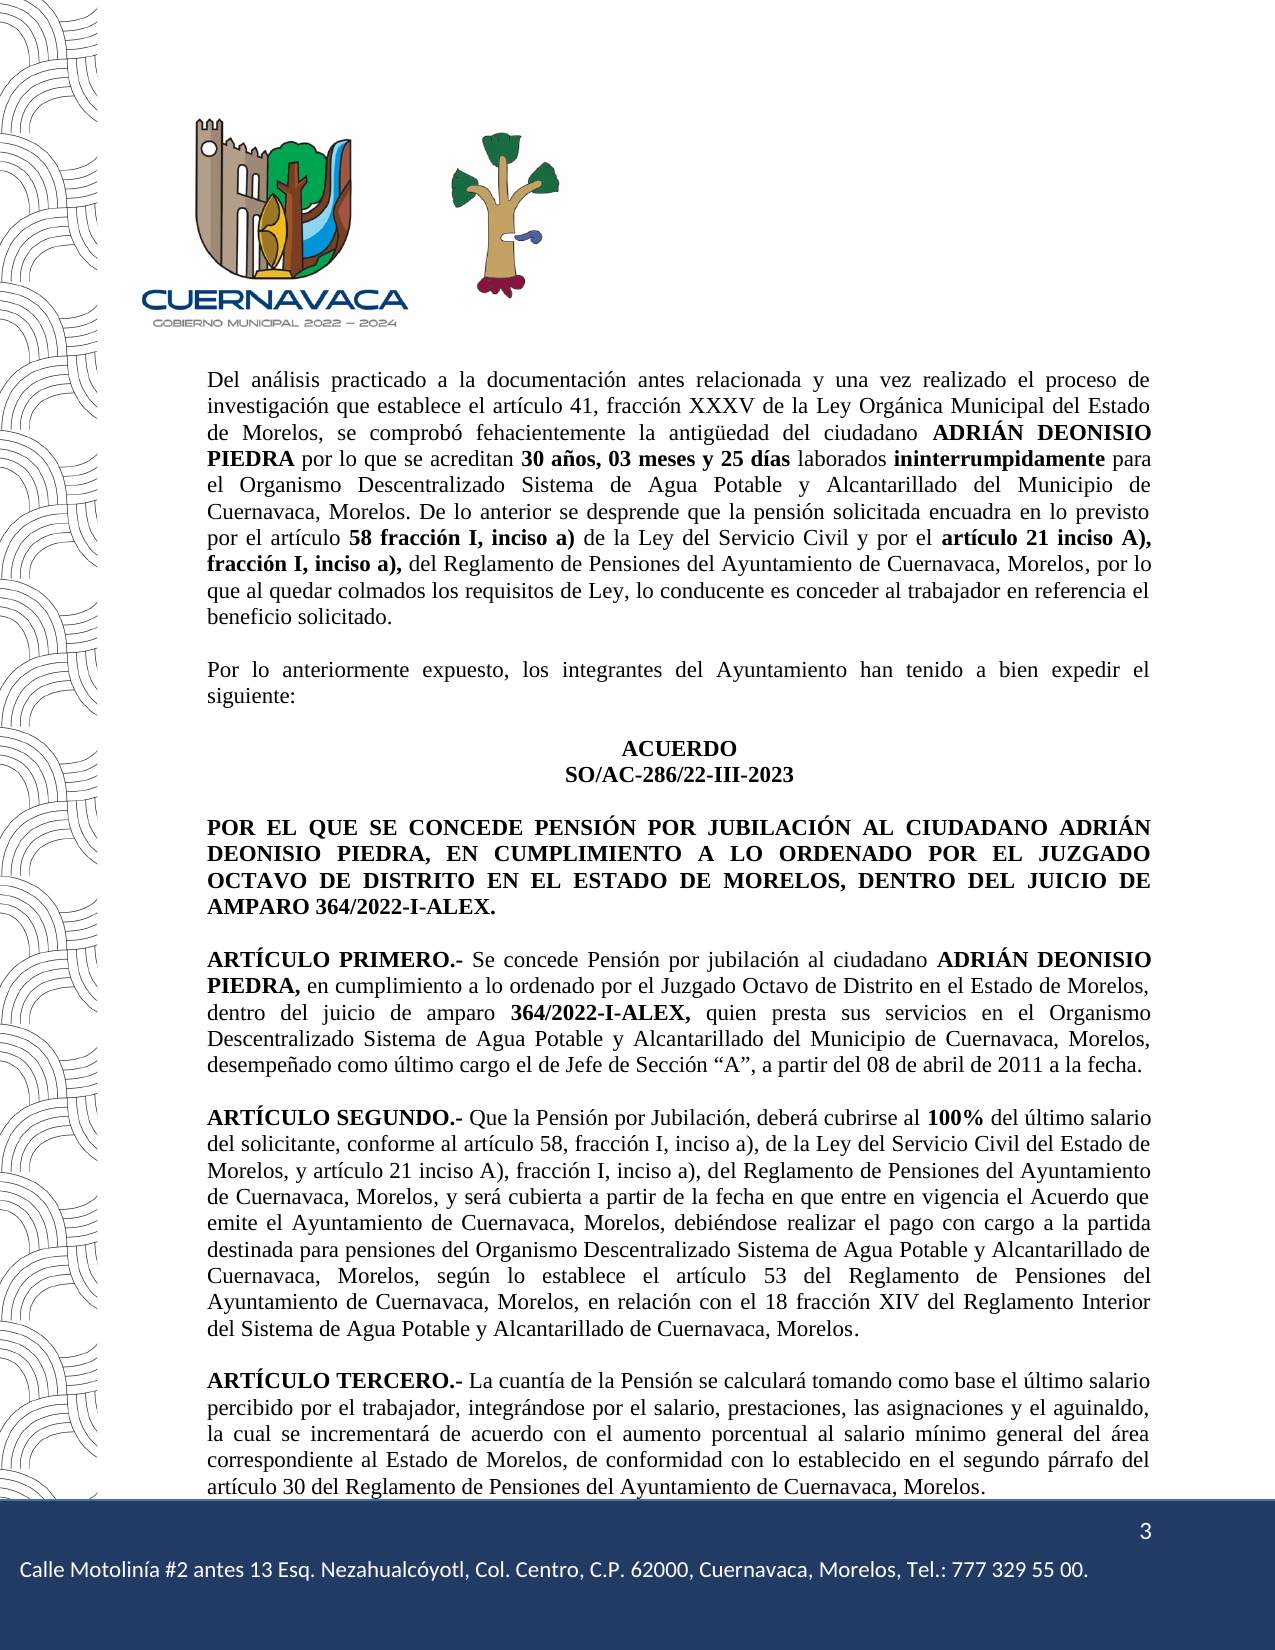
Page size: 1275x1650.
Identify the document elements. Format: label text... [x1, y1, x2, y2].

text SO/AC-286/22-III-2023 [207, 761, 1152, 788]
text POR EL QUE SE CONCEDE PENSIÓN POR JUBILACIÓN AL CIUDADANO ADRIÁN DEONISIO PIEDRA, EN CUMPLIMIENTO A LO ORDENADO POR EL JUZGADO OCTAVO DE DISTRITO EN EL ESTADO DE MORELOS, DENTRO DEL JUICIO DE AMPARO 364/2022-I-ALEX. [207, 814, 1152, 919]
picture [130, 104, 418, 345]
text ARTÍCULO TERCERO.- La cuantía de la Pensión se calculará tomando como base el último salario percibido por el trabajador, integrándose por el salario, prestaciones, las asignaciones y el aguinaldo, la cual se incrementará de acuerdo con el aumento porcentual al salario mínimo general del área correspondiente al Estado de Morelos, de conformidad con lo establecido en el segundo párrafo del artículo 30 del Reglamento de Pensiones del Ayuntamiento de Cuernavaca, Morelos. [207, 1367, 1152, 1499]
text Por lo anteriormente expuesto, los integrantes del Ayuntamiento han tenido a bien expedir el siguiente: [207, 656, 1152, 709]
text ACUERDO [207, 735, 1152, 761]
picture [0, 0, 98, 1499]
text ARTÍCULO PRIMERO.- Se concede Pensión por jubilación al ciudadano ADRIÁN DEONISIO PIEDRA, en cumplimiento a lo ordenado por el Juzgado Octavo de Distrito en el Estado de Morelos, dentro del juicio de amparo 364/2022-I-ALEX, quien presta sus servicios en el Organismo Descentralizado Sistema de Agua Potable y Alcantarillado del Municipio de Cuernavaca, Morelos, desempeñado como último cargo el de Jefe de Sección “A”, a partir del 08 de abril de 2011 a la fecha. [207, 946, 1152, 1078]
picture [440, 120, 570, 305]
text ARTÍCULO SEGUNDO.- Que la Pensión por Jubilación, deberá cubrirse al 100% del último salario del solicitante, conforme al artículo 58, fracción I, inciso a), de la Ley del Servicio Civil del Estado de Morelos, y artículo 21 inciso A), fracción I, inciso a), del Reglamento de Pensiones del Ayuntamiento de Cuernavaca, Morelos, y será cubierta a partir de la fecha en que entre en vigencia el Acuerdo que emite el Ayuntamiento de Cuernavaca, Morelos, debiéndose realizar el pago con cargo a la partida destinada para pensiones del Organismo Descentralizado Sistema de Agua Potable y Alcantarillado de Cuernavaca, Morelos, según lo establece el artículo 53 del Reglamento de Pensiones del Ayuntamiento de Cuernavaca, Morelos, en relación con el 18 fracción XIV del Reglamento Interior del Sistema de Agua Potable y Alcantarillado de Cuernavaca, Morelos. [207, 1104, 1152, 1341]
text Del análisis practicado a la documentación antes relacionada y una vez realizado el proceso de investigación que establece el artículo 41, fracción XXXV de la Ley Orgánica Municipal del Estado de Morelos, se comprobó fehacientemente la antigüedad del ciudadano ADRIÁN DEONISIO PIEDRA por lo que se acreditan 30 años, 03 meses y 25 días laborados ininterrumpidamente para el Organismo Descentralizado Sistema de Agua Potable y Alcantarillado del Municipio de Cuernavaca, Morelos. De lo anterior se desprende que la pensión solicitada encuadra en lo previsto por el artículo 58 fracción I, inciso a) de la Ley del Servicio Civil y por el artículo 21 inciso A), fracción I, inciso a), del Reglamento de Pensiones del Ayuntamiento de Cuernavaca, Morelos, por lo que al quedar colmados los requisitos de Ley, lo conducente es conceder al trabajador en referencia el beneficio solicitado. [207, 366, 1152, 629]
